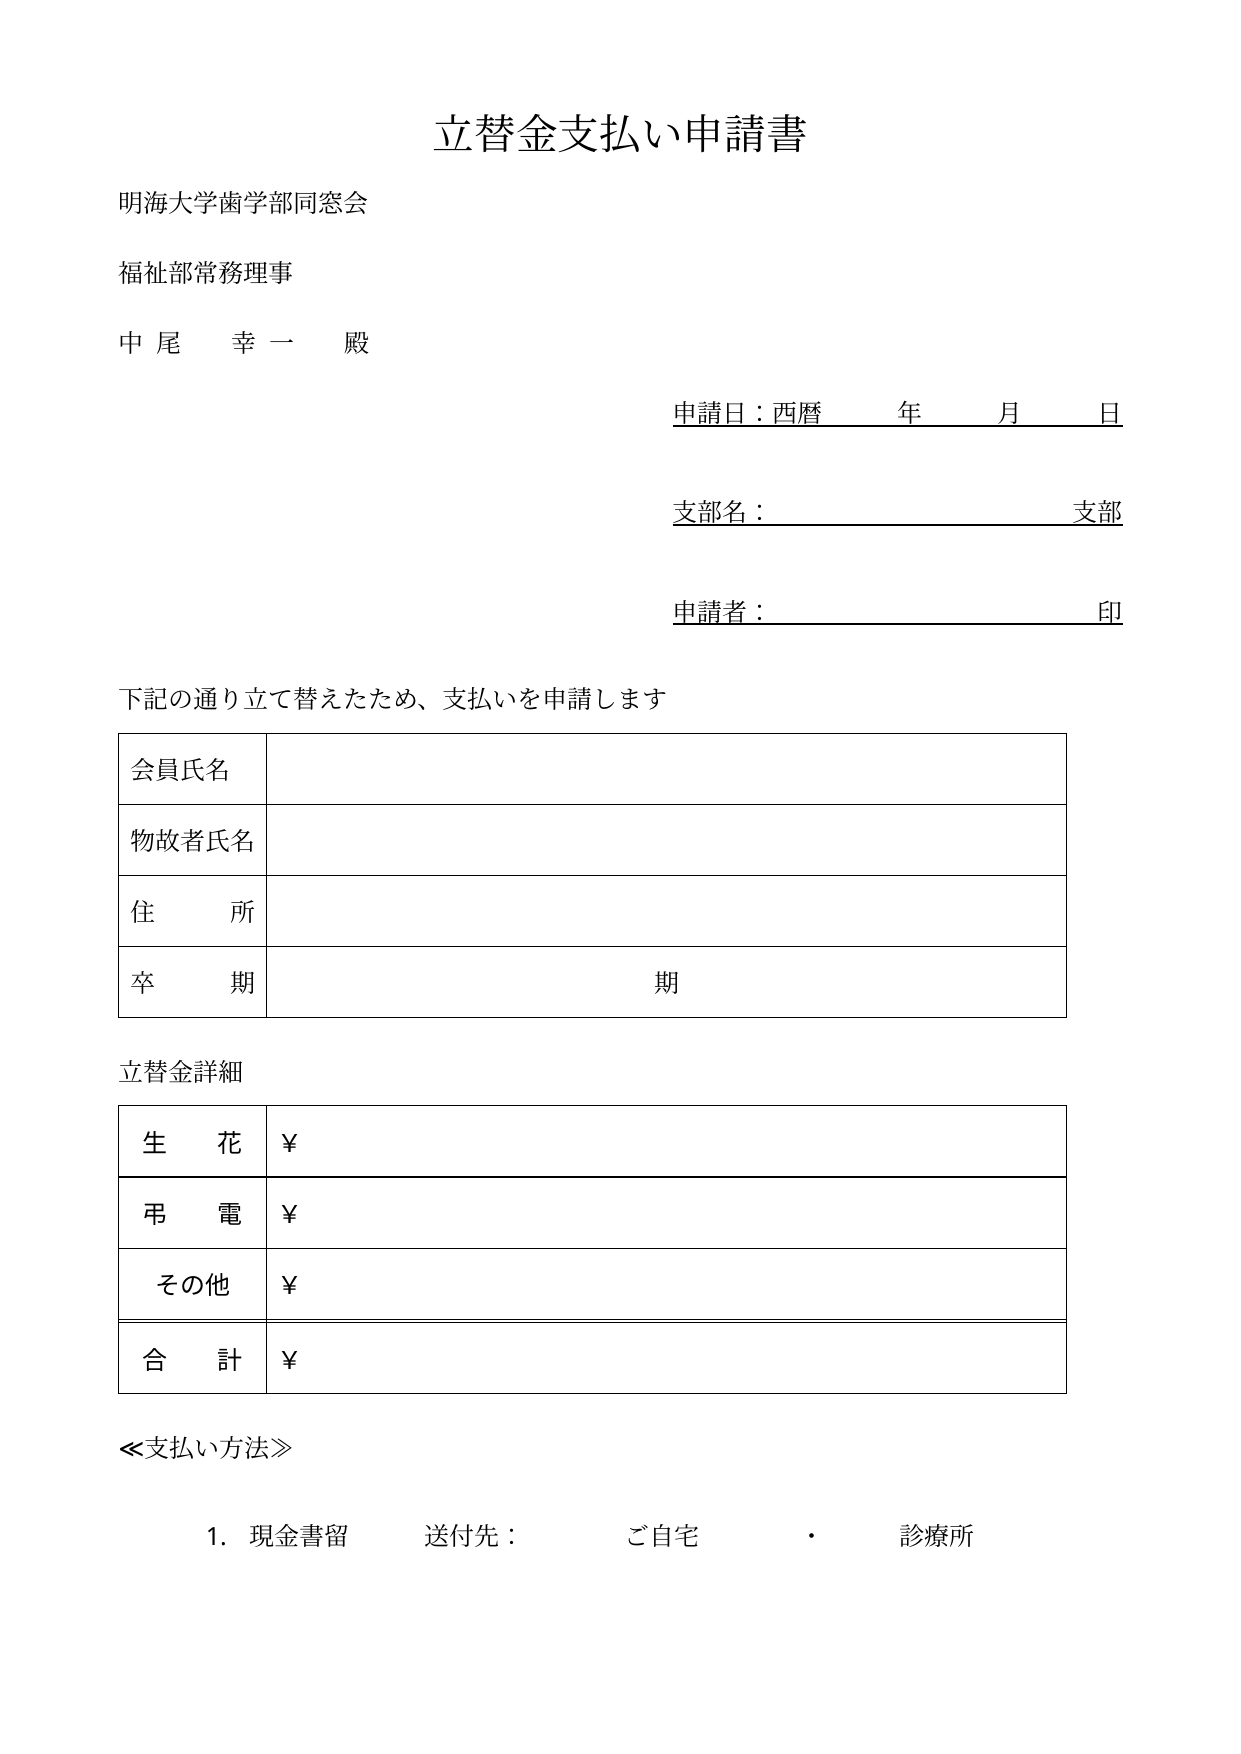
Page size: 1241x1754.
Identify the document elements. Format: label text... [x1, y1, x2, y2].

text 支部名： 支部 [118, 476, 1122, 546]
text 立替金支払い申請書 [118, 97, 1122, 167]
table_cell [267, 876, 1066, 946]
table_header [267, 734, 1066, 804]
table_cell [267, 805, 1066, 875]
text ≪支払い方法≫ [118, 1412, 1122, 1482]
table_cell ￥ [267, 1323, 1066, 1393]
table_cell ￥ [267, 1178, 1066, 1247]
text 申請日：西暦 年 月 日 [118, 377, 1122, 447]
list 現金書留 送付先： ご自宅 ・ 診療所 [206, 1499, 1122, 1569]
table_cell ￥ [267, 1249, 1066, 1318]
table_cell 期 [267, 947, 1066, 1017]
text 立替金詳細 [118, 1035, 1122, 1105]
table_cell 卒 期 [119, 947, 266, 1017]
text 明海大学歯学部同窓会 [118, 167, 1122, 237]
table_cell その他 [119, 1249, 266, 1318]
text 申請者： 印 [118, 575, 1122, 645]
text 福祉部常務理事 [118, 237, 369, 307]
text 下記の通り立て替えたため、支払いを申請します [118, 663, 1122, 733]
table_cell 弔 電 [119, 1178, 266, 1247]
table_cell 合 計 [119, 1323, 266, 1393]
text 中尾 幸一 殿 [118, 307, 369, 377]
table_header ￥ [267, 1106, 1066, 1176]
table_cell 住 所 [119, 876, 266, 946]
table_header 会員氏名 [119, 734, 266, 804]
table_cell 物故者氏名 [119, 805, 266, 875]
table_header 生 花 [119, 1106, 266, 1176]
